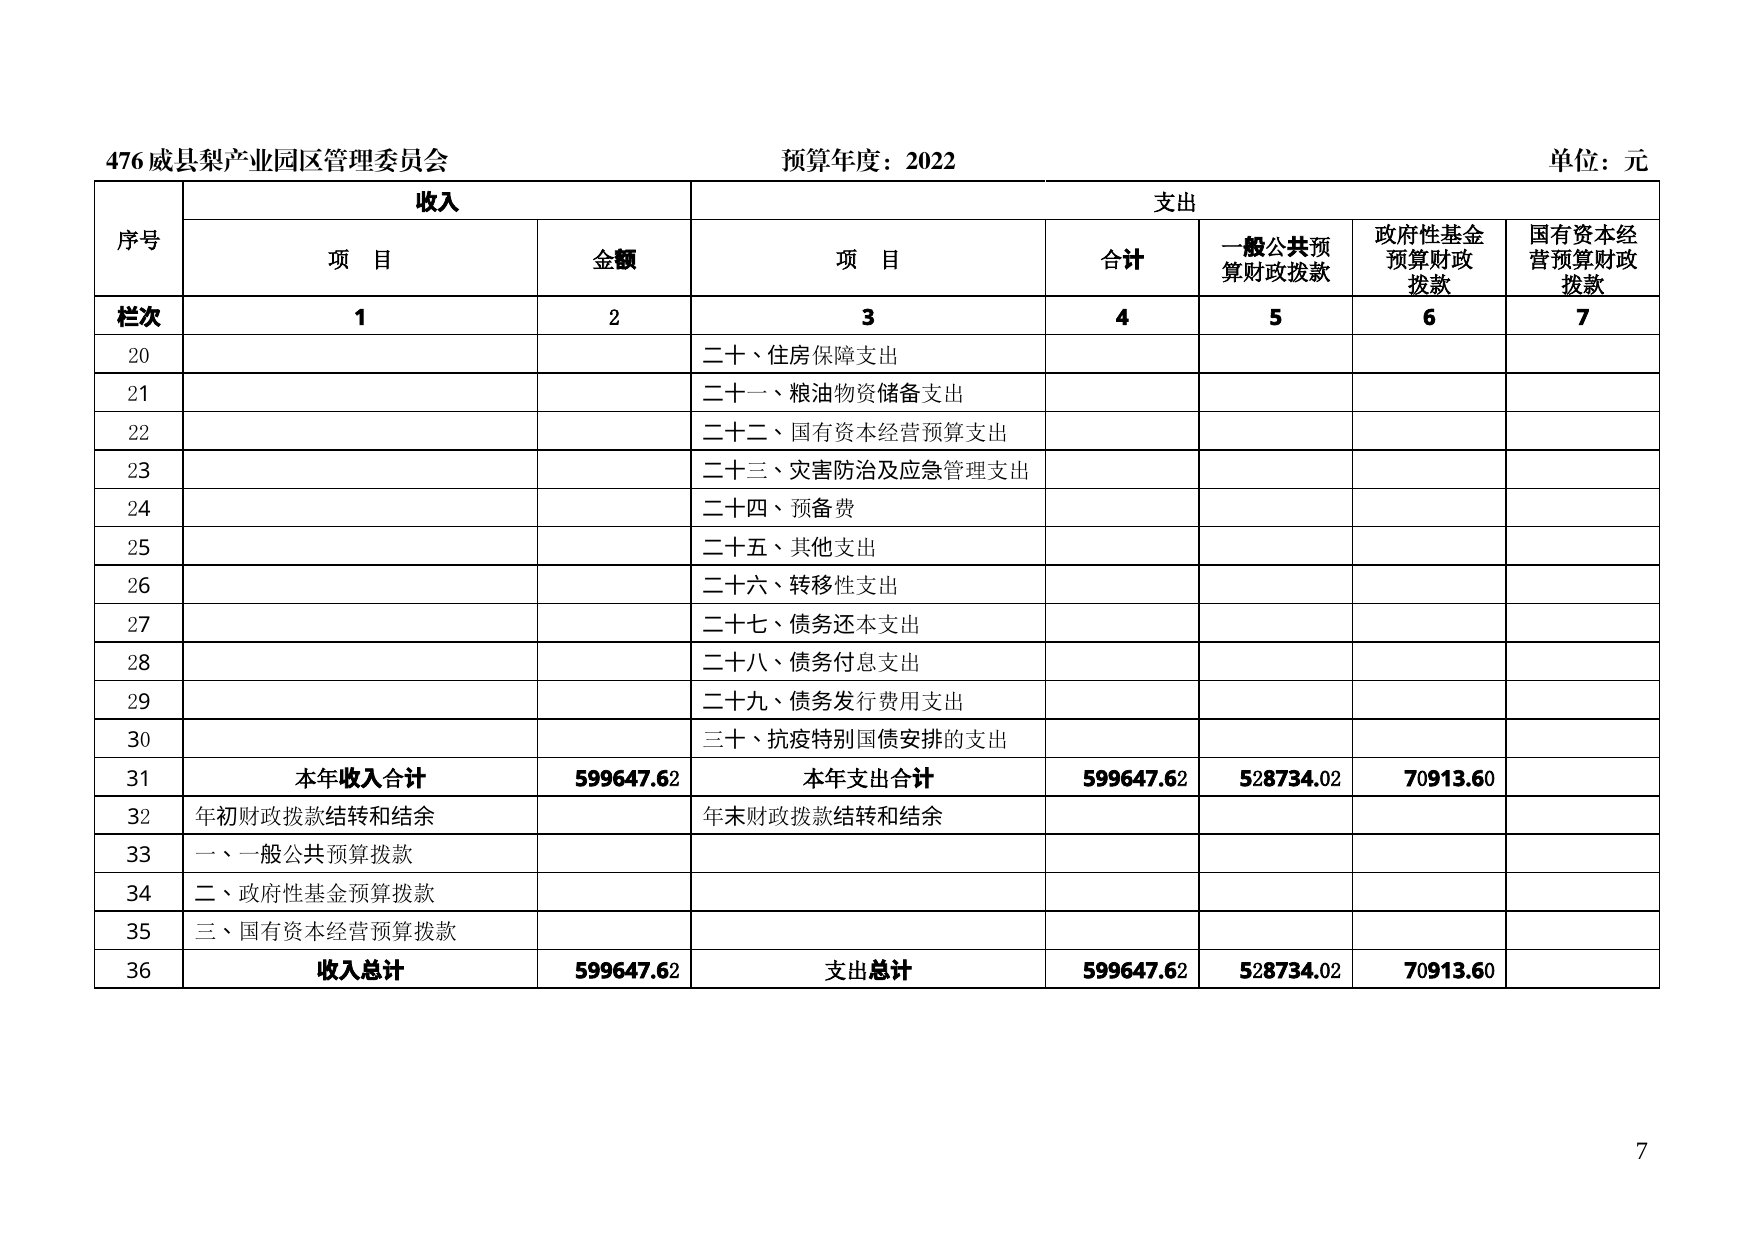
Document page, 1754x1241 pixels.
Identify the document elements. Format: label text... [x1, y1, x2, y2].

table_cell 599647.62 [1046, 950, 1198, 987]
table_cell [184, 720, 537, 756]
table_cell [1507, 335, 1659, 372]
table_cell 二十四、预备费 [692, 489, 1045, 526]
table_cell [538, 489, 690, 526]
table_cell [1200, 873, 1352, 910]
table_cell [1046, 451, 1198, 487]
table_cell 一般公共预算财政拨款 [1200, 220, 1352, 295]
table_cell [1046, 720, 1198, 756]
table_cell [1046, 681, 1198, 718]
table_cell [1200, 489, 1352, 526]
table_cell [1353, 720, 1505, 756]
table_cell [1046, 873, 1198, 910]
table_cell [1507, 720, 1659, 756]
table_cell [1046, 335, 1198, 372]
table_cell [538, 720, 690, 756]
table_cell [1046, 489, 1198, 526]
table_cell 二、政府性基金预算拨款 [184, 873, 537, 910]
table_cell 一、一般公共预算拨款 [184, 835, 537, 872]
table_cell [538, 527, 690, 564]
table_cell [184, 566, 537, 603]
table_cell [538, 912, 690, 949]
table_cell [1046, 912, 1198, 949]
table_cell 金额 [538, 220, 690, 295]
table_cell 6 [1353, 297, 1505, 334]
table_cell [184, 527, 537, 564]
table_cell [1200, 527, 1352, 564]
table_cell 年初财政拨款结转和结余 [184, 797, 537, 833]
table_cell 序号 [95, 182, 182, 295]
table_header 476威县梨产业园区管理委员会 [95, 143, 690, 180]
table_cell 本年支出合计 [692, 758, 1045, 795]
table_cell [1353, 604, 1505, 641]
table_cell [1200, 412, 1352, 449]
table_cell [1507, 950, 1659, 987]
table_cell 二十七、债务还本支出 [692, 604, 1045, 641]
table_cell [1507, 681, 1659, 718]
table_cell 二十六、转移性支出 [692, 566, 1045, 603]
table_cell [1200, 643, 1352, 679]
table_cell [538, 335, 690, 372]
table_cell [1353, 412, 1505, 449]
table_cell 70913.60 [1353, 950, 1505, 987]
table_cell 收入 [184, 182, 690, 219]
table_cell [538, 643, 690, 679]
table_cell [1046, 412, 1198, 449]
table_cell 27 [95, 604, 182, 641]
table_cell [1507, 758, 1659, 795]
table_cell [1200, 374, 1352, 411]
table_cell [1507, 412, 1659, 449]
table_cell [184, 451, 537, 487]
table_cell [1353, 912, 1505, 949]
table_cell 528734.02 [1200, 758, 1352, 795]
table_cell 二十五、其他支出 [692, 527, 1045, 564]
table_cell [1507, 374, 1659, 411]
table_cell 国有资本经营预算财政拨款 [1507, 220, 1659, 295]
table_header 单位：元 [1046, 143, 1659, 180]
table_cell 二十、住房保障支出 [692, 335, 1045, 372]
table_cell 34 [95, 873, 182, 910]
table_cell 29 [95, 681, 182, 718]
table_cell 31 [95, 758, 182, 795]
table_cell 二十三、灾害防治及应急管理支出 [692, 451, 1045, 487]
table_cell [1200, 566, 1352, 603]
table_cell 22 [95, 412, 182, 449]
table_cell [1200, 797, 1352, 833]
table_cell 599647.62 [538, 950, 690, 987]
table_cell 21 [95, 374, 182, 411]
table_cell [692, 873, 1045, 910]
table_cell [1507, 451, 1659, 487]
table_cell 25 [95, 527, 182, 564]
table_cell [184, 489, 537, 526]
table_cell [538, 604, 690, 641]
table_cell 30 [95, 720, 182, 756]
table_cell [1200, 912, 1352, 949]
table_cell 26 [95, 566, 182, 603]
table_cell 5 [1200, 297, 1352, 334]
table_cell [1353, 527, 1505, 564]
table_cell 599647.62 [1046, 758, 1198, 795]
table_cell 合计 [1046, 220, 1198, 295]
table_cell 支出总计 [692, 950, 1045, 987]
table_cell [184, 681, 537, 718]
table_cell 33 [95, 835, 182, 872]
table_cell [1353, 451, 1505, 487]
table_cell 年末财政拨款结转和结余 [692, 797, 1045, 833]
table_cell 7 [1507, 297, 1659, 334]
table_cell [1200, 604, 1352, 641]
table_cell [184, 412, 537, 449]
table_cell [1507, 643, 1659, 679]
table_cell [1353, 681, 1505, 718]
table_cell [538, 412, 690, 449]
table_cell [1046, 835, 1198, 872]
table_cell 1 [184, 297, 537, 334]
table_cell [1507, 873, 1659, 910]
table_cell [184, 643, 537, 679]
table_cell [1353, 797, 1505, 833]
table_cell 32 [95, 797, 182, 833]
table_cell [1507, 835, 1659, 872]
table_cell 三、国有资本经营预算拨款 [184, 912, 537, 949]
table_cell 3 [692, 297, 1045, 334]
table_cell [538, 797, 690, 833]
table_cell [1353, 643, 1505, 679]
table_cell [184, 374, 537, 411]
table_cell 599647.62 [538, 758, 690, 795]
table_cell [1507, 604, 1659, 641]
table_cell [1353, 835, 1505, 872]
table_cell [1353, 374, 1505, 411]
table_cell [538, 374, 690, 411]
table_cell [692, 835, 1045, 872]
table_cell [1200, 451, 1352, 487]
table_cell 二十九、债务发行费用支出 [692, 681, 1045, 718]
table_cell [1353, 489, 1505, 526]
table_header 预算年度：2022 [692, 143, 1045, 180]
table_cell [1507, 566, 1659, 603]
table_cell [1507, 912, 1659, 949]
table_cell 栏次 [95, 297, 182, 334]
table_cell 政府性基金预算财政 拨款 [1353, 220, 1505, 295]
table_cell 24 [95, 489, 182, 526]
table_cell [1046, 643, 1198, 679]
table_cell [1353, 335, 1505, 372]
table_cell [1046, 374, 1198, 411]
table_cell 35 [95, 912, 182, 949]
table_cell 二十一、粮油物资储备支出 [692, 374, 1045, 411]
table_cell [538, 566, 690, 603]
table_cell [184, 335, 537, 372]
table_cell [1507, 797, 1659, 833]
table_cell 项 目 [184, 220, 537, 295]
table_cell [184, 604, 537, 641]
table_cell 20 [95, 335, 182, 372]
table_cell 23 [95, 451, 182, 487]
table_cell [538, 873, 690, 910]
table_cell 收入总计 [184, 950, 537, 987]
table_cell [1046, 566, 1198, 603]
table_cell 528734.02 [1200, 950, 1352, 987]
table_cell [1353, 566, 1505, 603]
table_cell [1507, 527, 1659, 564]
table_cell 70913.60 [1353, 758, 1505, 795]
table_cell [1046, 604, 1198, 641]
table_cell [1353, 873, 1505, 910]
table_cell [538, 681, 690, 718]
table_cell 28 [95, 643, 182, 679]
table_cell 本年收入合计 [184, 758, 537, 795]
table_cell [538, 835, 690, 872]
table_cell [1046, 527, 1198, 564]
table_cell 二十八、债务付息支出 [692, 643, 1045, 679]
table_cell 三十、抗疫特别国债安排的支出 [692, 720, 1045, 756]
table_cell [1200, 335, 1352, 372]
table_cell 支出 [692, 182, 1659, 219]
table_cell [1507, 489, 1659, 526]
table_cell [1200, 681, 1352, 718]
table_cell [692, 912, 1045, 949]
table_cell [1200, 835, 1352, 872]
table_cell 36 [95, 950, 182, 987]
table_cell [1046, 797, 1198, 833]
table_cell 4 [1046, 297, 1198, 334]
table_cell 2 [538, 297, 690, 334]
table_cell 二十二、国有资本经营预算支出 [692, 412, 1045, 449]
table_cell [1200, 720, 1352, 756]
table_cell [538, 451, 690, 487]
table_cell 项 目 [692, 220, 1045, 295]
